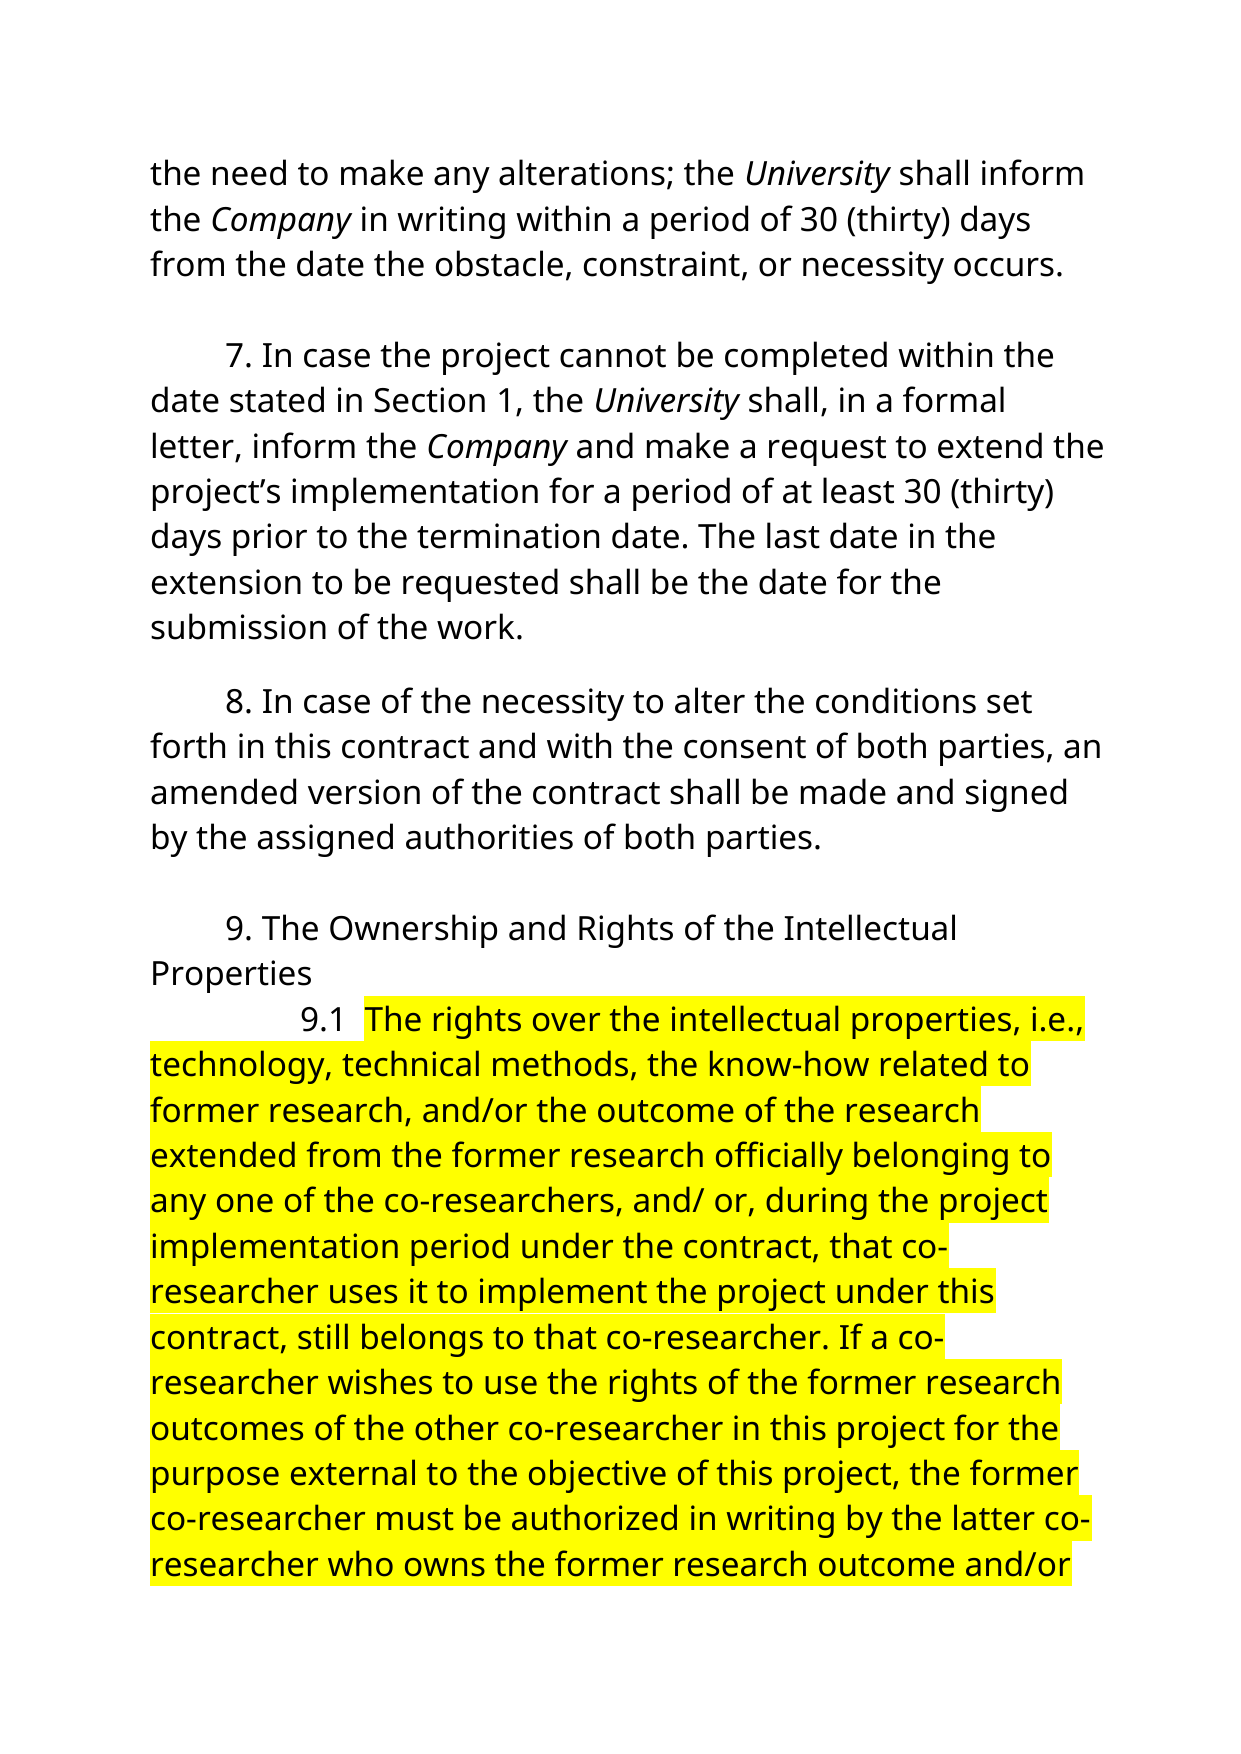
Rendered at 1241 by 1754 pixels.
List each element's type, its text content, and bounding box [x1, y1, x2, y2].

text 9. The Ownership and Rights of the Intellectual Properties [150, 905, 1107, 996]
text 7. In case the project cannot be completed within the date stated in Section 1, the University shall, in a formal letter, inform the Company and make a request to extend the project’s implementation for a period of at least 30 (thirty) days prior to the termination date. The last date in the extension to be requested shall be the date for the submission of the work. [150, 332, 1107, 649]
text 8. In case of the necessity to alter the conditions set forth in this contract and with the consent of both parties, an amended version of the contract shall be made and signed by the assigned authorities of both parties. [150, 678, 1107, 859]
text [150, 996, 1107, 1586]
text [150, 150, 1107, 286]
